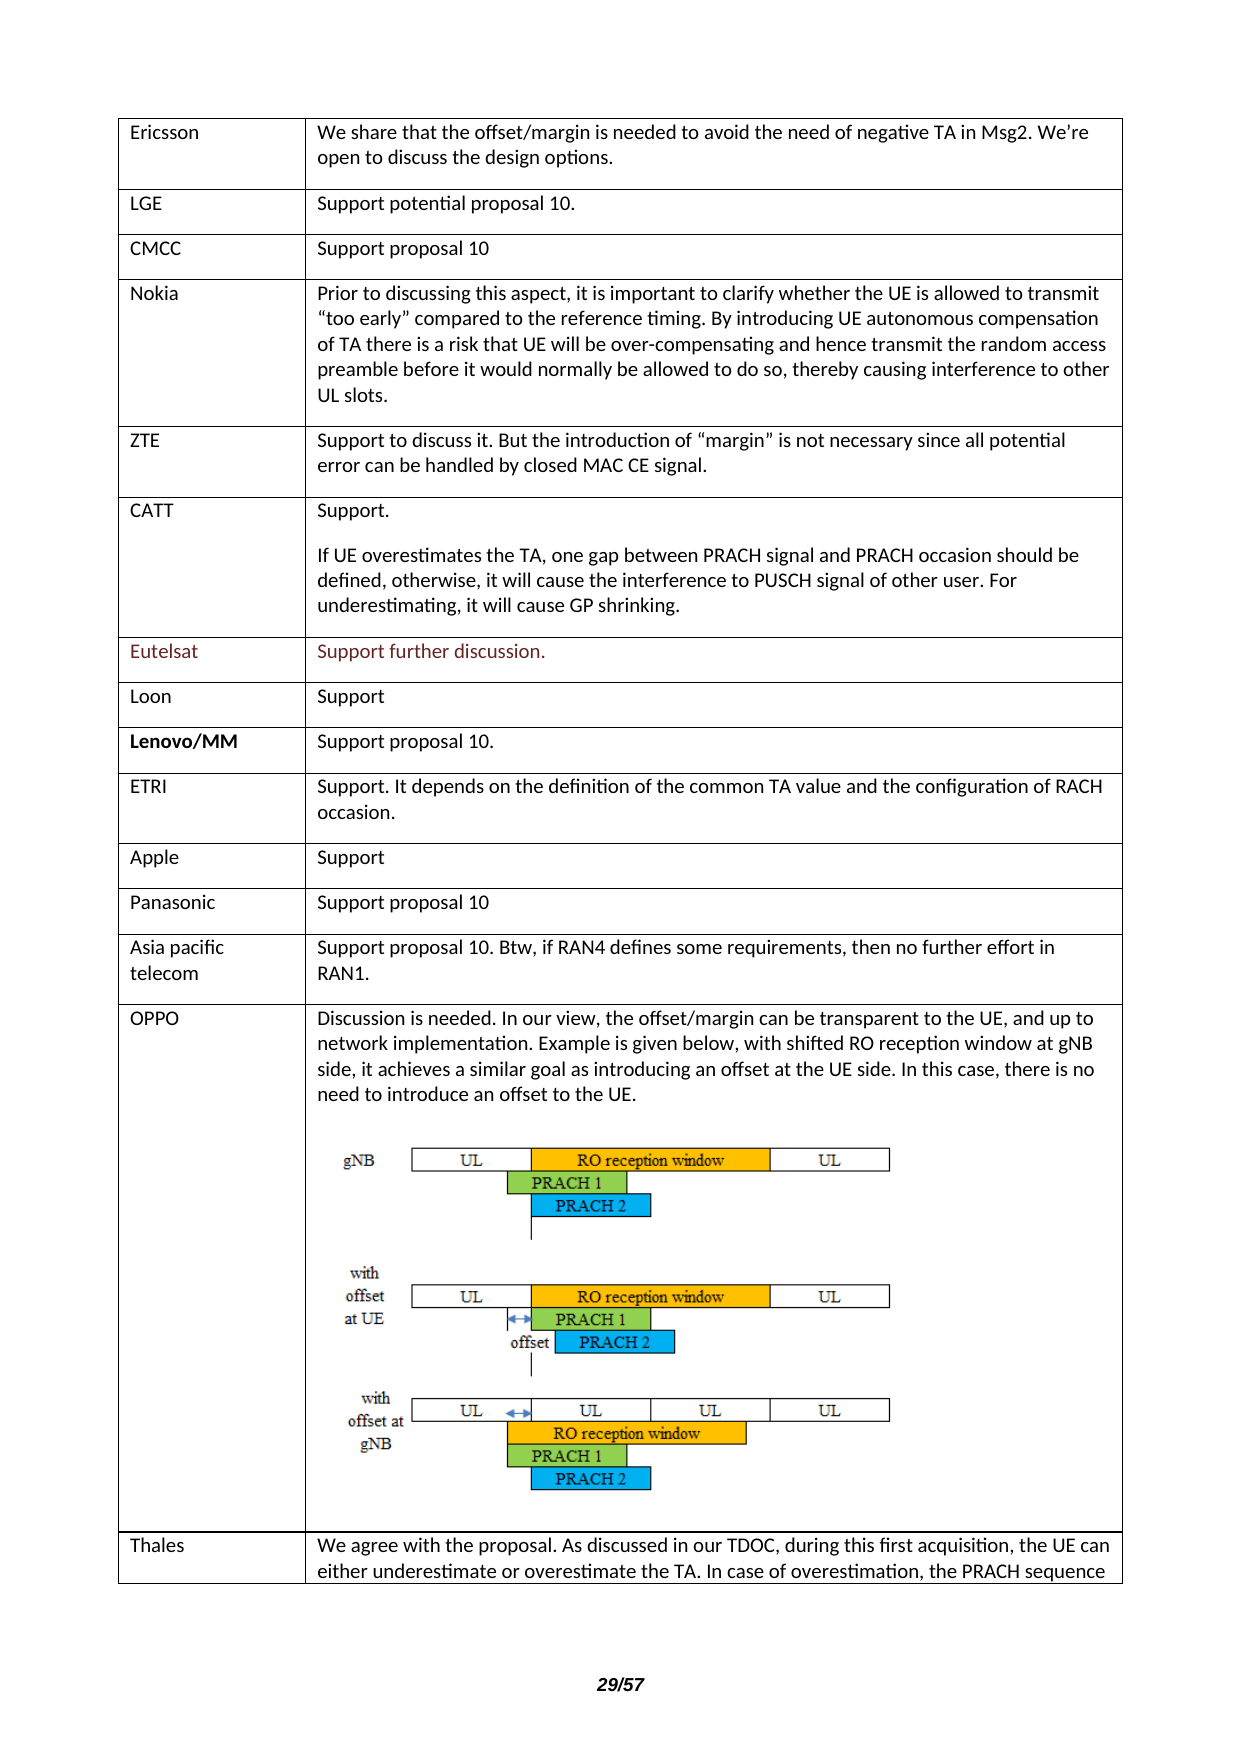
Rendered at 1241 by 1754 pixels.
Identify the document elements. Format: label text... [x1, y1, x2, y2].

table_cell Support to discuss it. But the introduction of “margin” is not necessary since all potential error can be handled by closed MAC CE signal. [306, 427, 1122, 497]
table_cell Asia pacific telecom [119, 935, 305, 1004]
table_cell Support proposal 10 [306, 889, 1122, 933]
table_cell Lenovo/MM [119, 728, 305, 772]
table_cell Support. It depends on the definition of the common TA value and the configuration of RACH occasion. [306, 774, 1122, 843]
table_cell CATT [119, 498, 305, 637]
table_cell LGE [119, 190, 305, 234]
table_cell Thales [119, 1533, 305, 1583]
table_cell Support proposal 10 [306, 235, 1122, 279]
table_cell Support [306, 844, 1122, 888]
table_cell ZTE [119, 427, 305, 497]
table_cell CMCC [119, 235, 305, 279]
picture [317, 1125, 914, 1513]
table_cell Eutelsat [119, 638, 305, 682]
table_cell OPPO [119, 1005, 305, 1531]
table_cell Support. If UE overestimates the TA, one gap between PRACH signal and PRACH occasion should be defined, otherwise, it will cause the interference to PUSCH signal of other user. For underestimating, it will cause GP shrinking. [306, 498, 1122, 637]
table_cell Panasonic [119, 889, 305, 933]
table_cell Support [306, 683, 1122, 727]
table_cell Support proposal 10. Btw, if RAN4 defines some requirements, then no further effort in RAN1. [306, 935, 1122, 1004]
table_cell Apple [119, 844, 305, 888]
table_cell Support proposal 10. [306, 728, 1122, 772]
table_cell Loon [119, 683, 305, 727]
table_cell Discussion is needed. In our view, the offset/margin can be transparent to the UE, and up to network implementation. Example is given below, with shifted RO reception window at gNB side, it achieves a similar goal as introducing an offset at the UE side. In this case, there is no need to introduce an offset to the UE. [306, 1005, 1122, 1531]
table_cell Support potential proposal 10. [306, 190, 1122, 234]
table_cell Ericsson [119, 119, 305, 189]
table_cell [306, 1533, 1122, 1583]
table_cell Prior to discussing this aspect, it is important to clarify whether the UE is allowed to transmit “too early” compared to the reference timing. By introducing UE autonomous compensation of TA there is a risk that UE will be over-compensating and hence transmit the random access preamble before it would normally be allowed to do so, thereby causing interference to other UL slots. [306, 280, 1122, 426]
table_cell We share that the offset/margin is needed to avoid the need of negative TA in Msg2. We’re open to discuss the design options. [306, 119, 1122, 189]
table_cell ETRI [119, 774, 305, 843]
table_cell Nokia [119, 280, 305, 426]
table_cell Support further discussion. [306, 638, 1122, 682]
